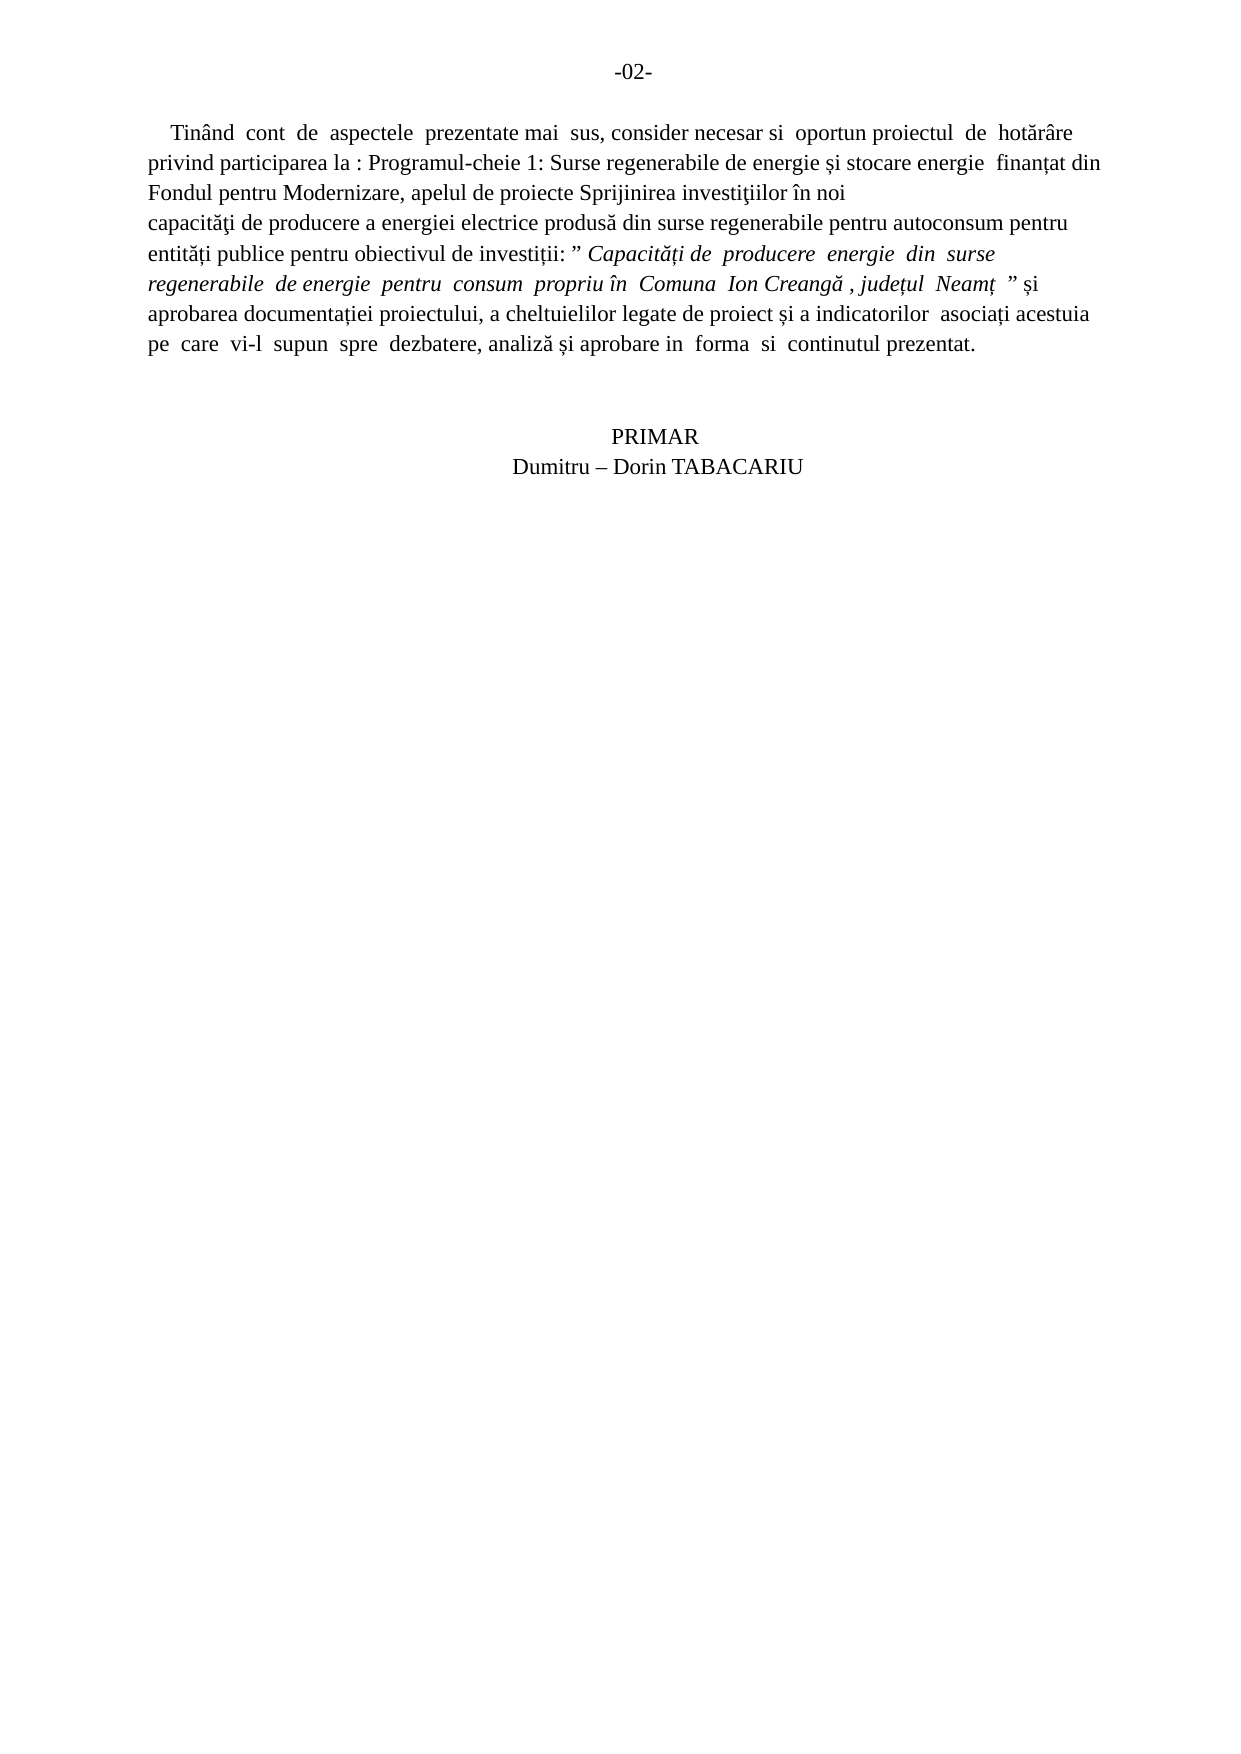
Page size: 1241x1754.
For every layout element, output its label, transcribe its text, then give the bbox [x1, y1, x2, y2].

text Dumitru – Dorin TABACARIU [148, 453, 1162, 479]
text PRIMAR [148, 423, 1162, 449]
text Tinând cont de aspectele prezentate mai sus, consider necesar si oportun proiectul de hotărâre privind participarea la : Programul-cheie 1: Surse regenerabile de energie și stocare energie finanțat din Fondul pentru Modernizare, apelul de proiecte Sprijinirea investiţiilor în noi [148, 119, 1119, 206]
text capacităţi de producere a energiei electrice produsă din surse regenerabile pentru autoconsum pentru entități publice pentru obiectivul de investiții: ” Capacități de producere energie din surse regenerabile de energie pentru consum propriu în Comuna Ion Creangă , județul Neamț ” și aprobarea documentației proiectului, a cheltuielilor legate de proiect și a indicatorilor asociați acestuia [148, 209, 1119, 326]
text -02- [148, 58, 1119, 85]
text pe care vi-l supun spre dezbatere, analiză și aprobare in forma si continutul prezentat. [148, 330, 1119, 357]
